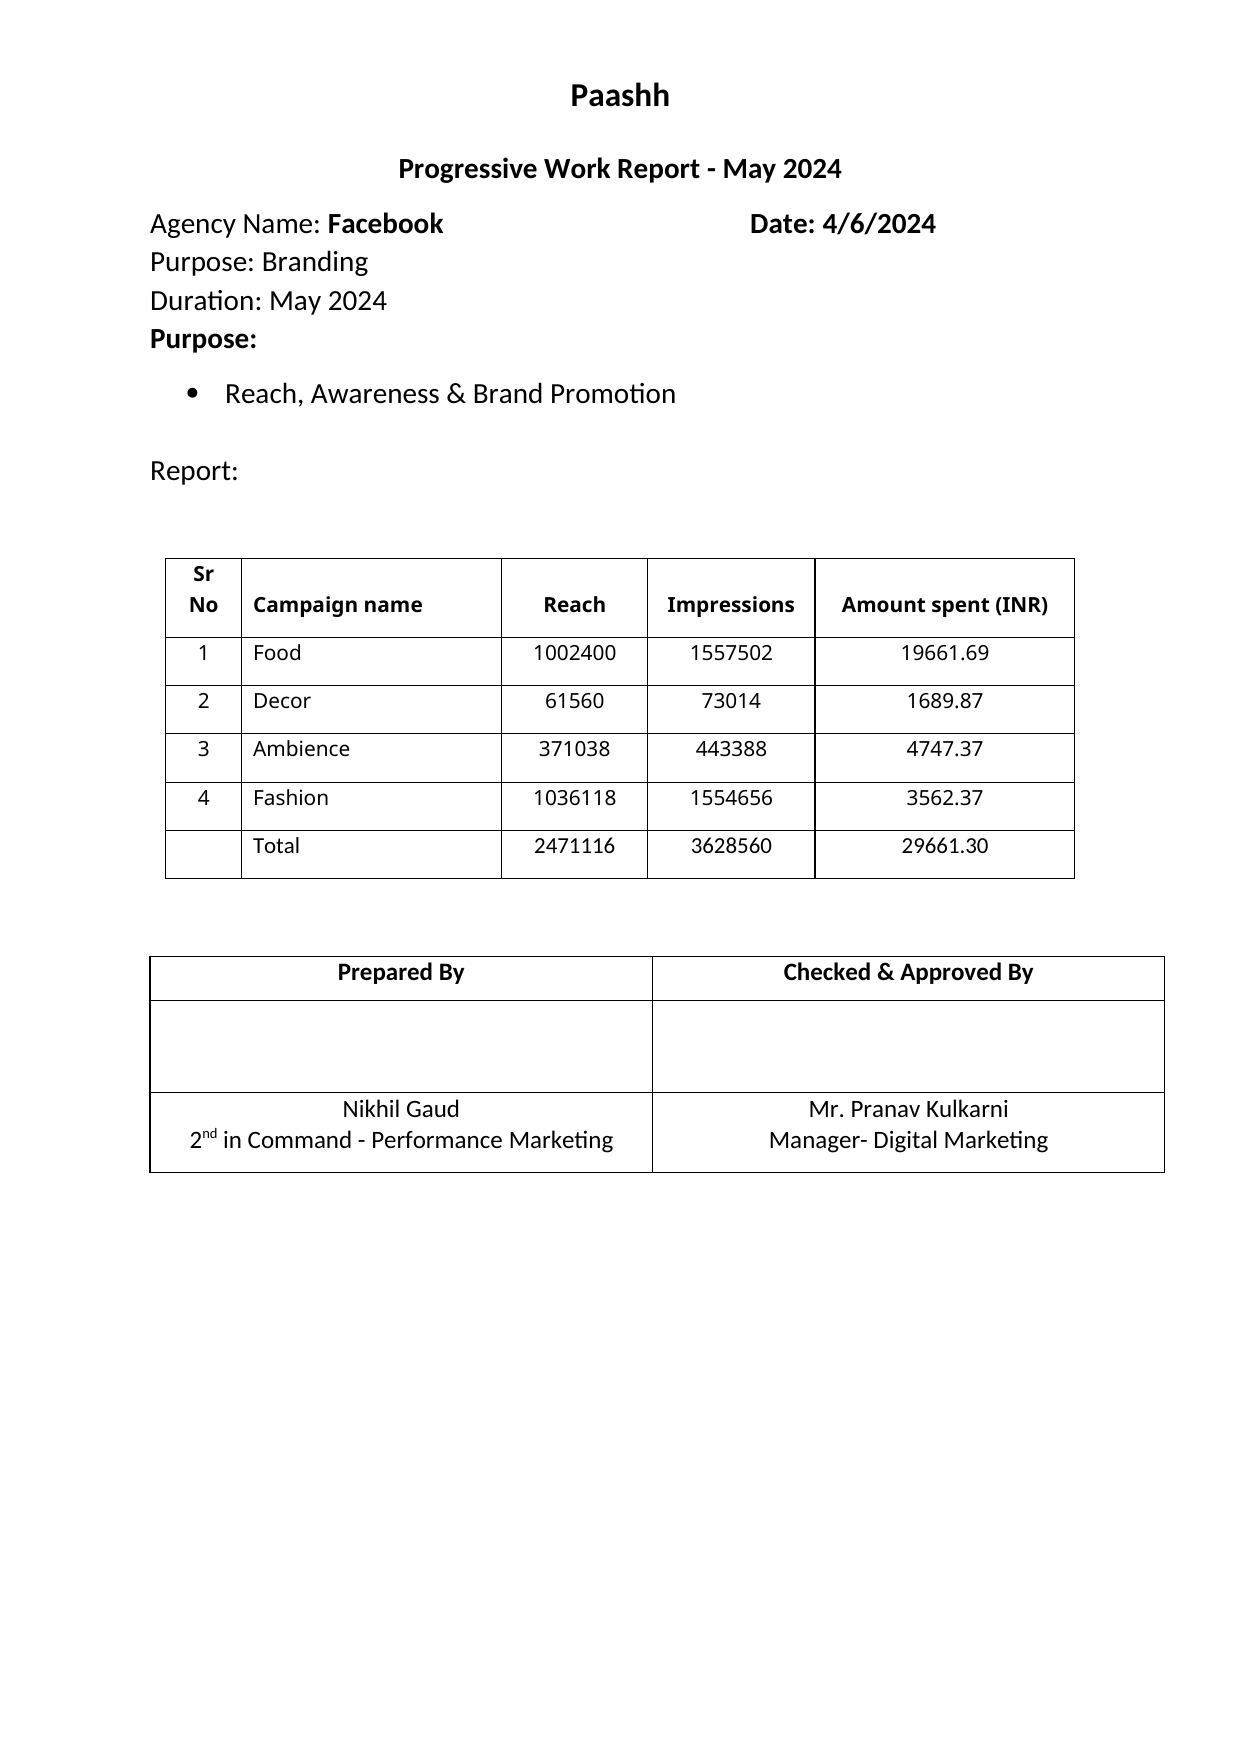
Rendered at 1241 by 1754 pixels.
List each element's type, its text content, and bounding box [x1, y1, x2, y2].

table_cell 3562.37 [816, 783, 1074, 830]
table_cell 3628560 [648, 831, 814, 878]
table_cell 2471116 [502, 831, 647, 878]
table_header Impressions [648, 559, 814, 637]
table_cell Total [242, 831, 501, 878]
table_cell [166, 831, 241, 878]
table_cell [151, 1001, 652, 1092]
table_cell 73014 [648, 686, 814, 733]
table_header Sr No [166, 559, 241, 637]
table_cell Decor [242, 686, 501, 733]
table_cell 4747.37 [816, 734, 1074, 782]
table_cell 2 [166, 686, 241, 733]
table_cell Mr. Pranav Kulkarni Manager- Digital Marketing [653, 1093, 1164, 1172]
table_header Campaign name [242, 559, 501, 637]
table_header Amount spent (INR) [816, 559, 1074, 637]
table_cell Ambience [242, 734, 501, 782]
table_header Reach [502, 559, 647, 637]
table_cell 1557502 [648, 638, 814, 685]
text Agency Name: Facebook Date: 4/6/2024 Purpose: Branding Duration: May 2024 Purpose: [150, 205, 1090, 356]
table_cell 1689.87 [816, 686, 1074, 733]
table_cell 4 [166, 783, 241, 830]
table_cell 3 [166, 734, 241, 782]
table_cell 1002400 [502, 638, 647, 685]
text Report: [150, 452, 1090, 488]
table_header Checked & Approved By [653, 957, 1164, 1000]
table_cell [653, 1001, 1164, 1092]
table_cell 29661.30 [816, 831, 1074, 878]
table_cell Food [242, 638, 501, 685]
table_cell 443388 [648, 734, 814, 782]
list Reach, Awareness & Brand Promotion [187, 376, 1090, 411]
table_cell Fashion [242, 783, 501, 830]
table_cell Nikhil Gaud 2nd in Command - Performance Marketing [151, 1093, 652, 1172]
table_cell 1036118 [502, 783, 647, 830]
table_cell 1554656 [648, 783, 814, 830]
table_cell 371038 [502, 734, 647, 782]
table_cell 19661.69 [816, 638, 1074, 685]
table_header Prepared By [151, 957, 652, 1000]
table_cell 1 [166, 638, 241, 685]
table_cell 61560 [502, 686, 647, 733]
text Progressive Work Report - May 2024 [150, 150, 1090, 186]
